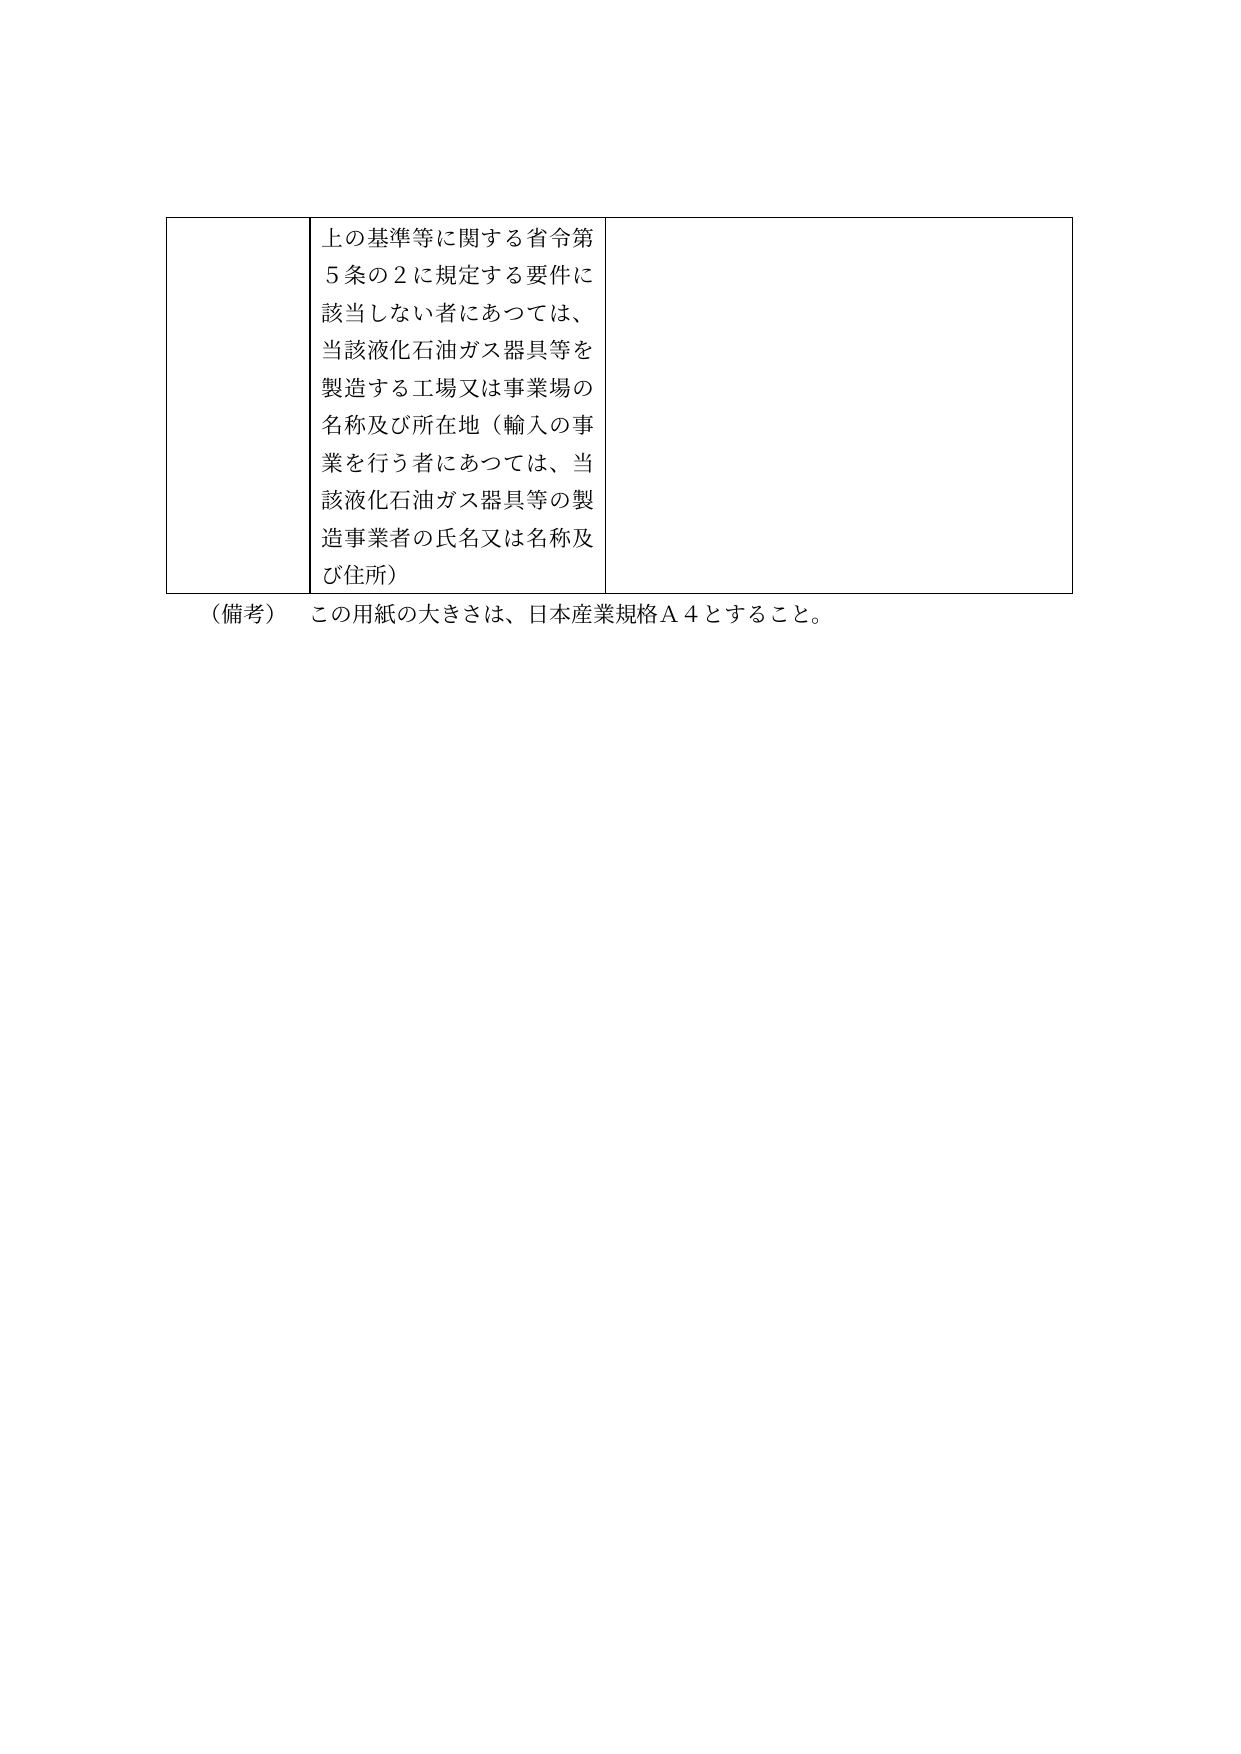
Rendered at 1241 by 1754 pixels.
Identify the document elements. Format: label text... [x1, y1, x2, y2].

text （備考） この用紙の大きさは、日本産業規格Ａ４とすること。 [177, 594, 1063, 631]
table_cell [606, 218, 1072, 593]
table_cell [311, 218, 605, 593]
